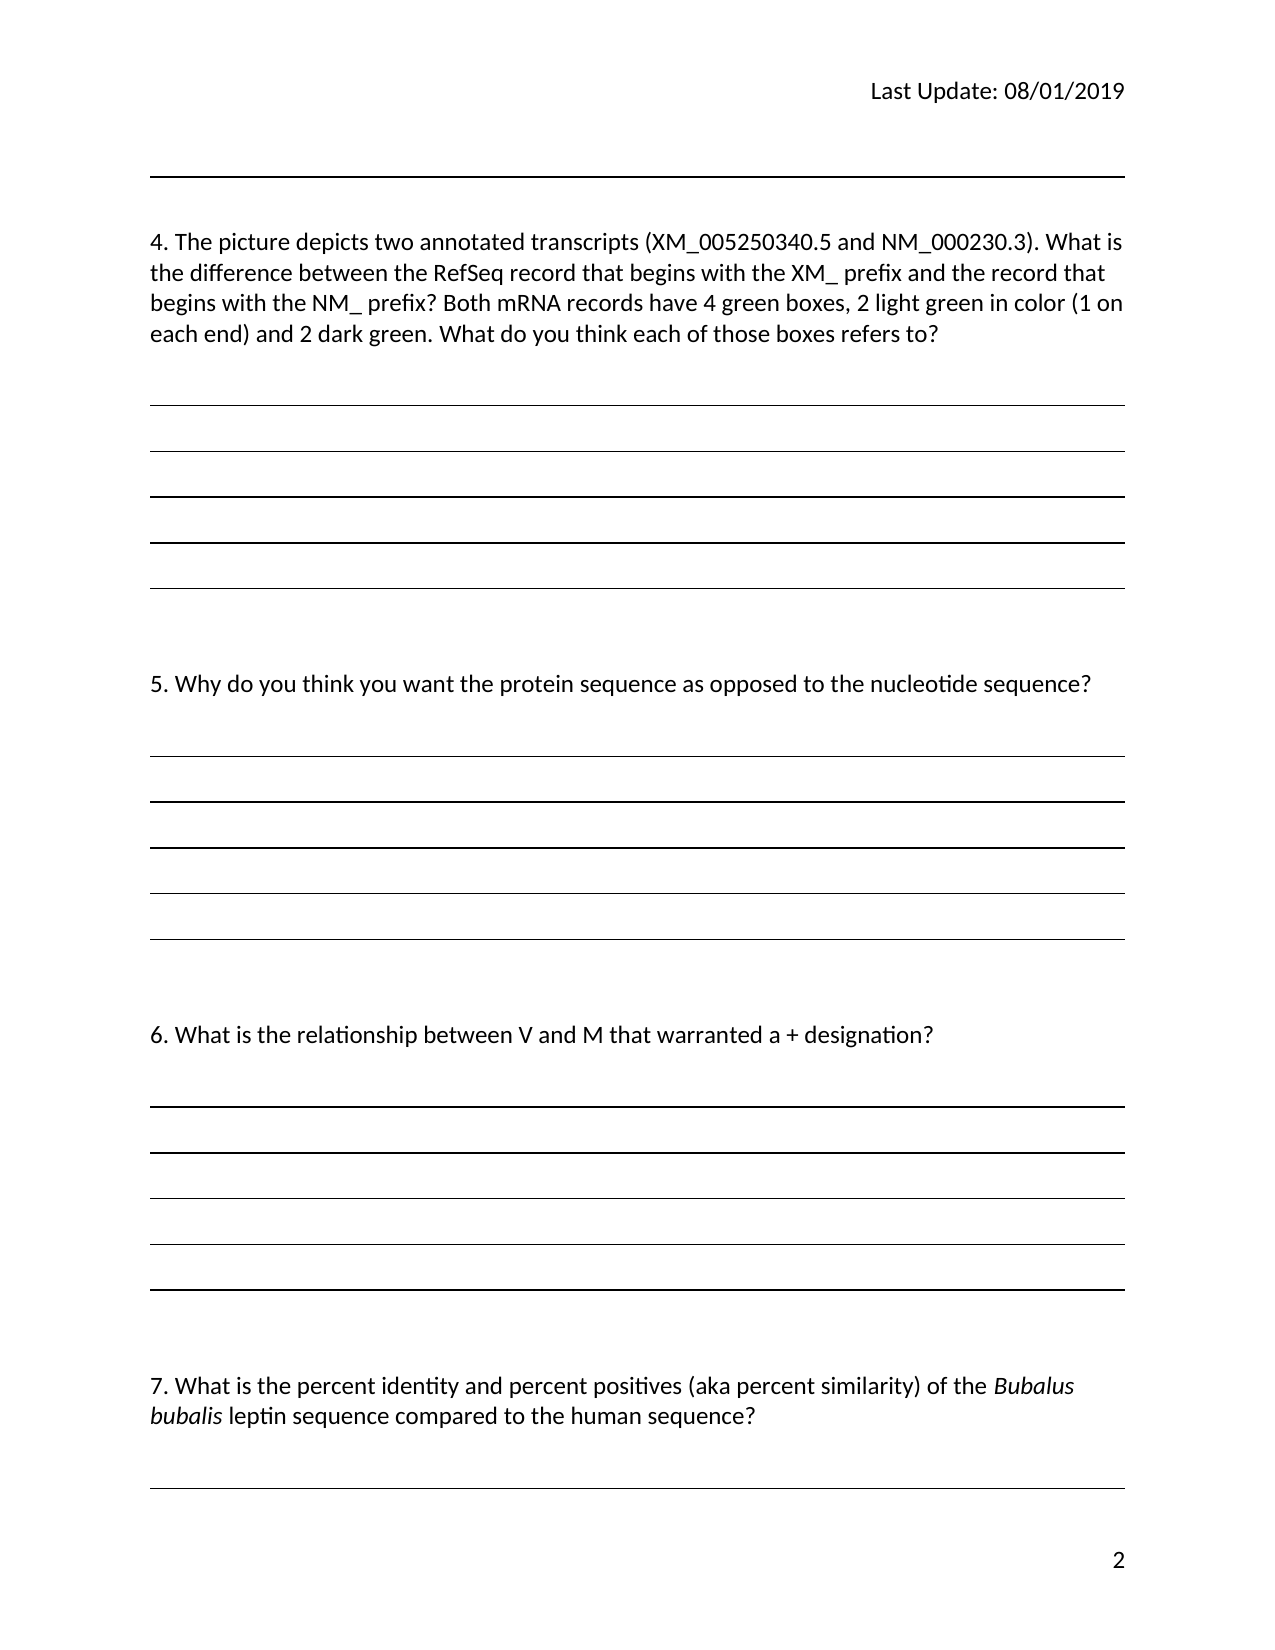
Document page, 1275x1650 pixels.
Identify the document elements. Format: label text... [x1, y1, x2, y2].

text 4. The picture depicts two annotated transcripts (XM_005250340.5 and NM_000230.3). What is the difference between the RefSeq record that begins with the XM_ prefix and the record that begins with the NM_ prefix? Both mRNA records have 4 green boxes, 2 light green in color (1 on each end) and 2 dark green. What do you think each of those boxes refers to? [150, 226, 1125, 348]
text 6. What is the relationship between V and M that warranted a + designation? [150, 1019, 1125, 1050]
text 7. What is the percent identity and percent positives (aka percent similarity) of the Bubalus bubalis leptin sequence compared to the human sequence? [150, 1370, 1125, 1431]
text 5. Why do you think you want the protein sequence as opposed to the nucleotide sequence? [150, 668, 1125, 699]
